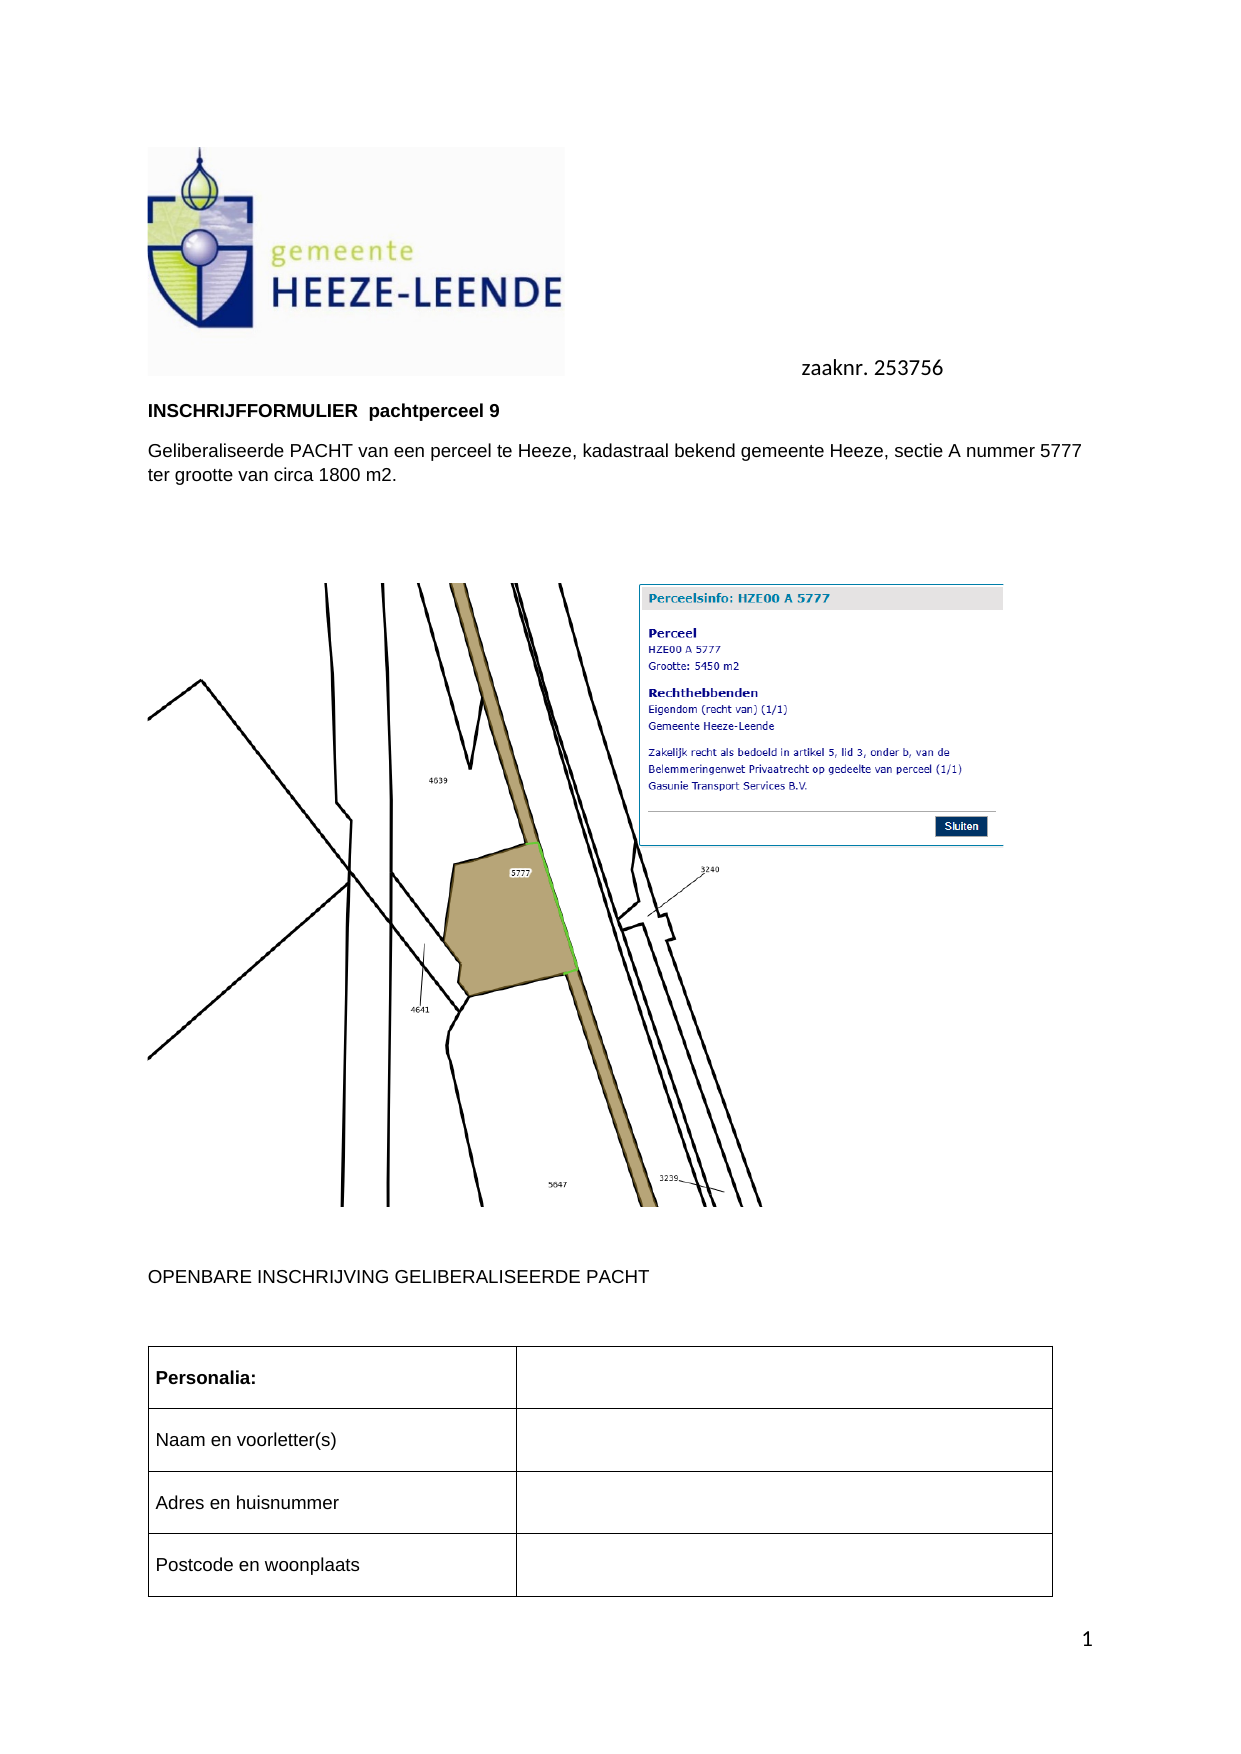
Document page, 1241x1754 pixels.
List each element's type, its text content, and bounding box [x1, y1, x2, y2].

text INSCHRIJFFORMULIER pachtperceel 9 [148, 400, 1093, 422]
table_cell [517, 1409, 1052, 1471]
text Geliberaliseerde PACHT van een perceel te Heeze, kadastraal bekend gemeente Heeze, sectie A nummer 5777 ter grootte van circa 1800 m2. [148, 440, 1093, 485]
table_cell [517, 1534, 1052, 1596]
table_cell Adres en huisnummer [149, 1472, 516, 1533]
picture [147, 583, 1004, 1207]
table_header Personalia: [149, 1347, 516, 1408]
table_cell [517, 1472, 1052, 1533]
table_cell Naam en voorletter(s) [149, 1409, 516, 1471]
picture [641, 586, 1004, 844]
table_header [517, 1347, 1052, 1408]
text OPENBARE INSCHRIJVING GELIBERALISEERDE PACHT [148, 1266, 1093, 1287]
picture [147, 147, 565, 376]
table_cell Postcode en woonplaats [149, 1534, 516, 1596]
